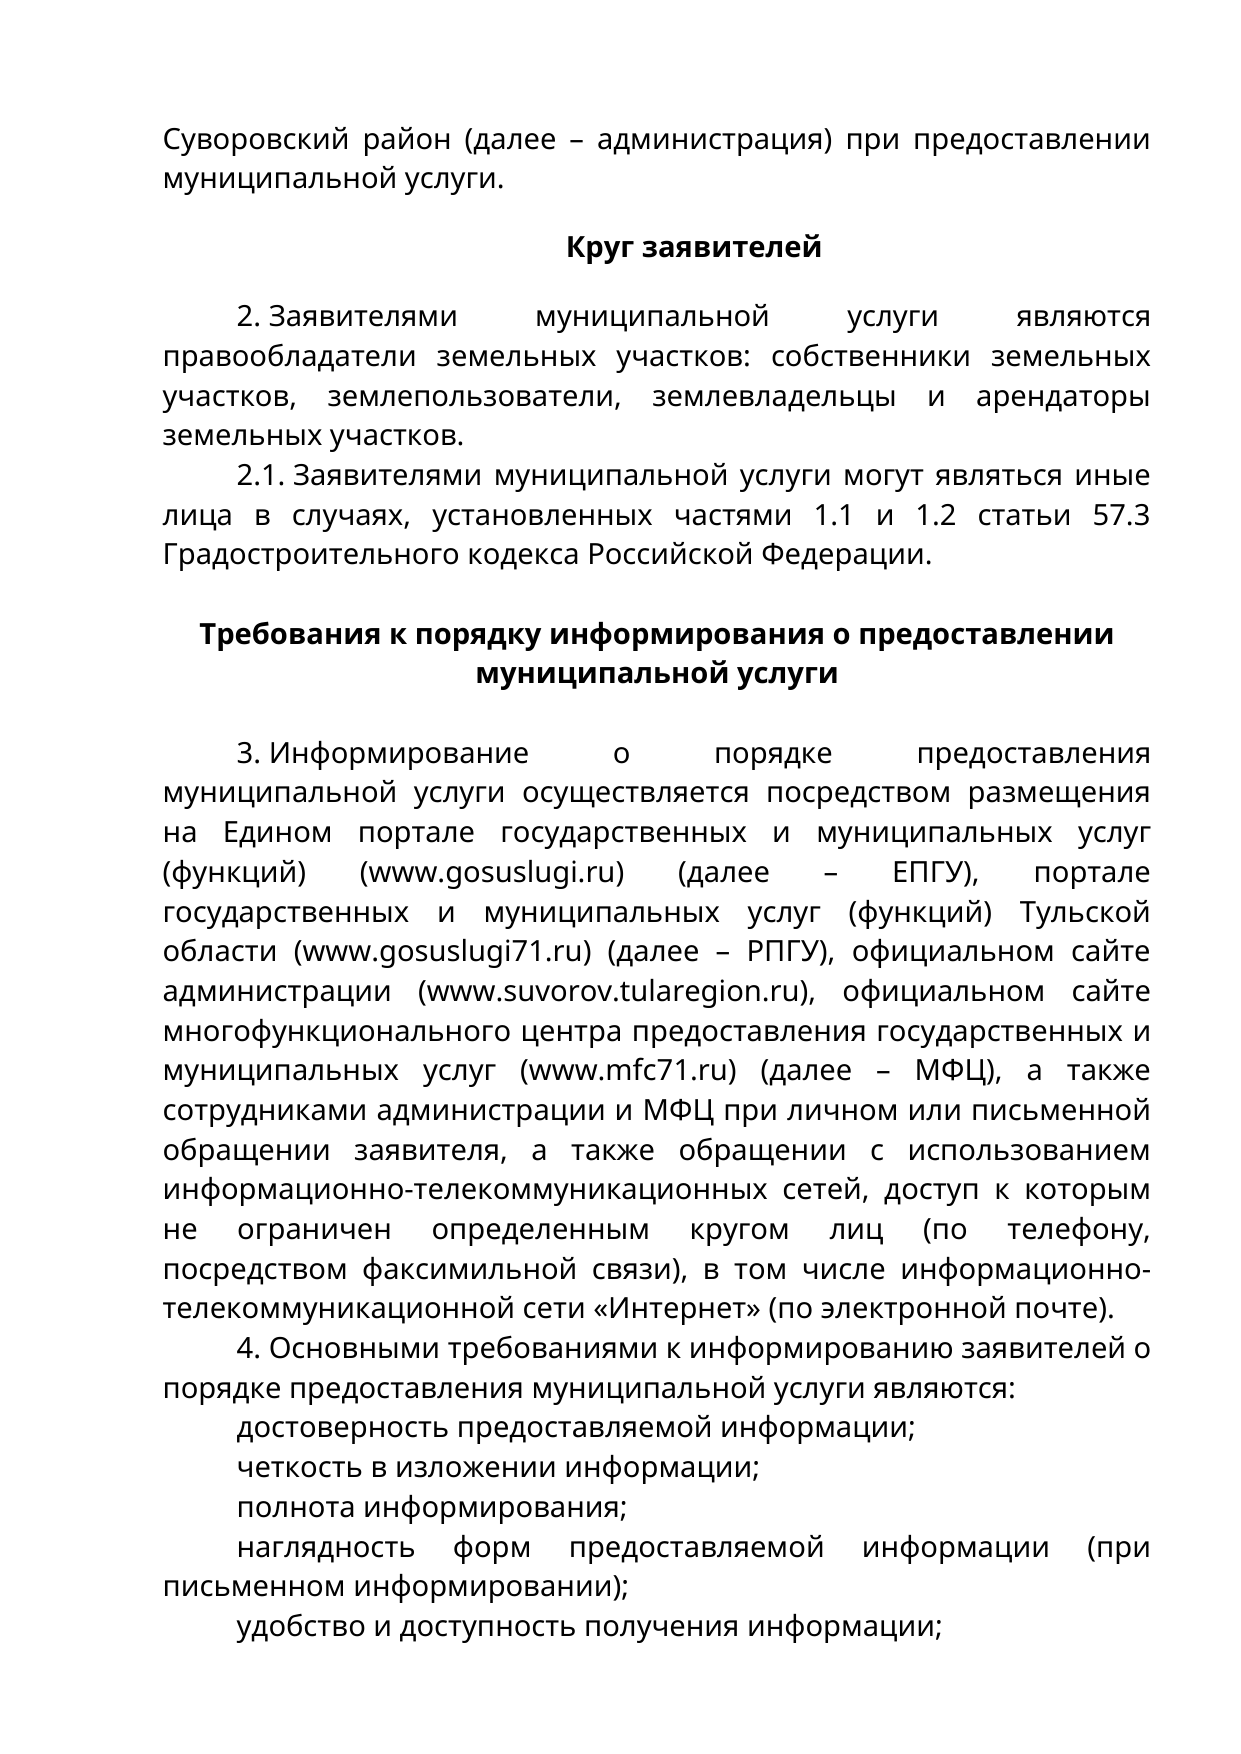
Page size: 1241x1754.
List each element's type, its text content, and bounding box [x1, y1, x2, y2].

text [162, 118, 1152, 197]
text Требования к порядку информирования о предоставлении [162, 613, 1152, 653]
text Круг заявителей [162, 227, 1152, 266]
text 2. Заявителями муниципальной услуги являются правообладатели земельных участков: собственники земельных участков, землепользователи, землевладельцы и арендаторы земельных участков. [162, 296, 1152, 454]
text достоверность предоставляемой информации; [162, 1407, 1152, 1446]
text удобство и доступность получения информации; [162, 1605, 1152, 1645]
text полнота информирования; [162, 1486, 1152, 1526]
text 4. Основными требованиями к информированию заявителей о порядке предоставления муниципальной услуги являются: [162, 1327, 1152, 1407]
text 3. Информирование о порядке предоставления муниципальной услуги осуществляется посредством размещения на Едином портале государственных и муниципальных услуг (функций) (www.gosuslugi.ru) (далее – ЕПГУ), портале государственных и муниципальных услуг (функций) Тульской области (www.gosuslugi71.ru) (далее – РПГУ), официальном сайте администрации (www.suvorov.tularegion.ru), официальном сайте многофункционального центра предоставления государственных и муниципальных услуг (www.mfc71.ru) (далее – МФЦ), а также сотрудниками администрации и МФЦ при личном или письменной обращении заявителя, а также обращении с использованием информационно-телекоммуникационных сетей, доступ к которым не ограничен определенным кругом лиц (по телефону, посредством факсимильной связи), в том числе информационно-телекоммуникационной сети «Интернет» (по электронной почте). [162, 732, 1152, 1327]
text наглядность форм предоставляемой информации (при письменном информировании); [162, 1526, 1152, 1605]
text четкость в изложении информации; [162, 1446, 1152, 1486]
text муниципальной услуги [162, 653, 1152, 692]
text 2.1. Заявителями муниципальной услуги могут являться иные лица в случаях, установленных частями 1.1 и 1.2 статьи 57.3 Градостроительного кодекса Российской Федерации. [162, 454, 1152, 573]
